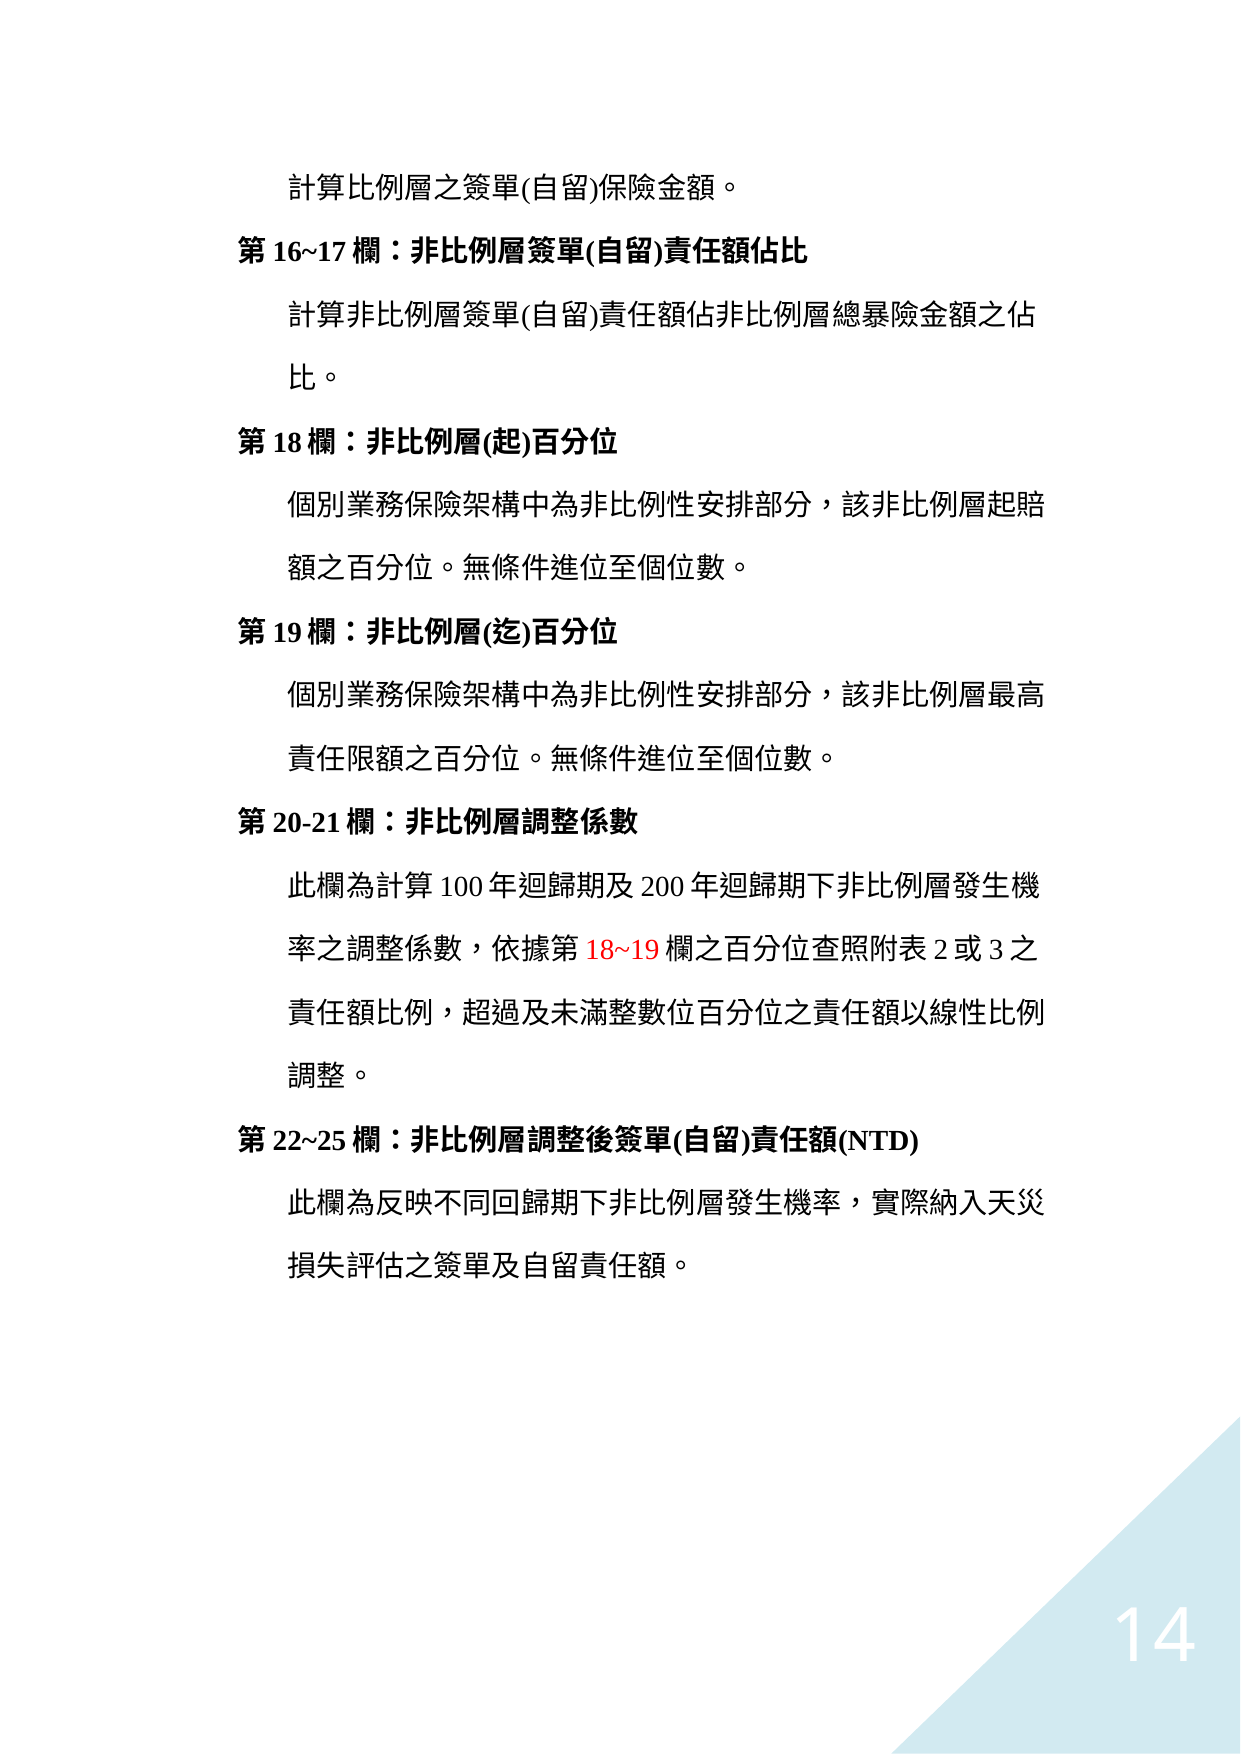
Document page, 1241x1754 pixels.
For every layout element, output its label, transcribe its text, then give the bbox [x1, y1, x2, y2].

text 計算比例層之簽單(自留)保險金額。 [287, 164, 1053, 207]
text 個別業務保險架構中為非比例性安排部分，該非比例層最高責任限額之百分位。無條件進位至個位數。 [287, 672, 1053, 778]
text 第22~25欄：非比例層調整後簽單(自留)責任額(NTD) [237, 1116, 1053, 1158]
text 第20-21欄：非比例層調整係數 [237, 799, 1053, 841]
text 第19欄：非比例層(迄)百分位 [237, 608, 1053, 651]
text 第16~17欄：非比例層簽單(自留)責任額佔比 [237, 228, 1053, 270]
text 此欄為計算100年迴歸期及200年迴歸期下非比例層發生機率之調整係數，依據第18~19欄之百分位查照附表2或3之責任額比例，超過及未滿整數位百分位之責任額以線性比例調整。 [287, 862, 1053, 1095]
text 第18欄：非比例層(起)百分位 [237, 418, 1053, 461]
text 計算非比例層簽單(自留)責任額佔非比例層總暴險金額之佔比。 [287, 291, 1053, 397]
text 個別業務保險架構中為非比例性安排部分，該非比例層起賠額之百分位。無條件進位至個位數。 [287, 482, 1053, 587]
text 此欄為反映不同回歸期下非比例層發生機率，實際納入天災損失評估之簽單及自留責任額。 [287, 1179, 1053, 1285]
